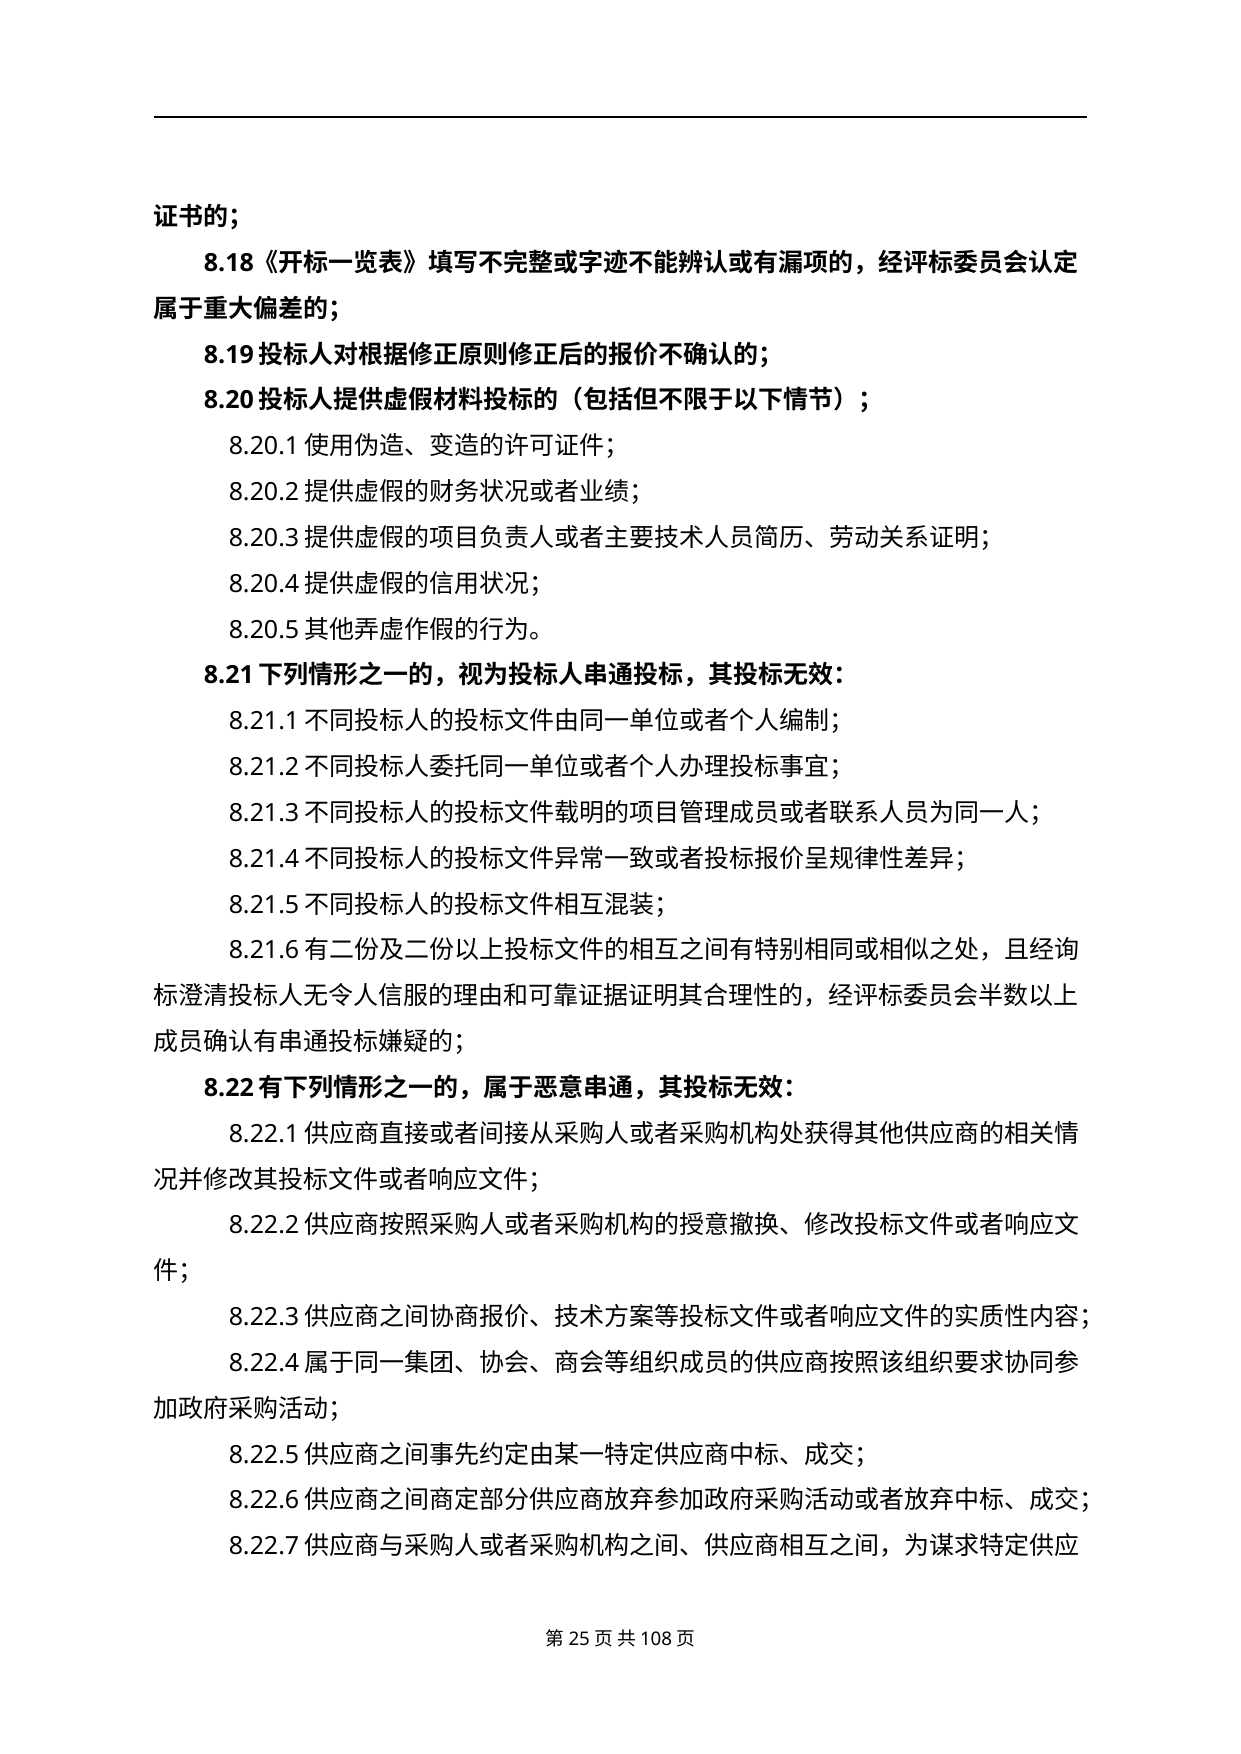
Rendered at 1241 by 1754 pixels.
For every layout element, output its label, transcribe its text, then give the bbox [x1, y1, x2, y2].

text 8.22.2供应商按照采购人或者采购机构的授意撤换、修改投标文件或者响应文件； [153, 1197, 1087, 1289]
text 8.21.1不同投标人的投标文件由同一单位或者个人编制； [153, 693, 1087, 739]
text 8.22.5供应商之间事先约定由某一特定供应商中标、成交； [153, 1426, 1087, 1472]
text 8.21.6有二份及二份以上投标文件的相互之间有特别相同或相似之处，且经询标澄清投标人无令人信服的理由和可靠证据证明其合理性的，经评标委员会半数以上成员确认有串通投标嫌疑的； [153, 922, 1087, 1060]
text 8.20.5其他弄虚作假的行为。 [153, 601, 1087, 647]
text 8.18《开标一览表》填写不完整或字迹不能辨认或有漏项的，经评标委员会认定属于重大偏差的； [153, 235, 1087, 326]
text 8.22有下列情形之一的，属于恶意串通，其投标无效： [153, 1060, 1087, 1106]
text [153, 189, 1087, 235]
text 8.20.4提供虚假的信用状况； [153, 556, 1087, 601]
text 8.20.2提供虚假的财务状况或者业绩； [153, 464, 1087, 510]
text 8.22.6供应商之间商定部分供应商放弃参加政府采购活动或者放弃中标、成交； [153, 1472, 1087, 1518]
text 8.19投标人对根据修正原则修正后的报价不确认的； [153, 326, 1087, 372]
text 8.21.2不同投标人委托同一单位或者个人办理投标事宜； [153, 739, 1087, 785]
text 8.21.4不同投标人的投标文件异常一致或者投标报价呈规律性差异； [153, 831, 1087, 876]
text 8.21下列情形之一的，视为投标人串通投标，其投标无效： [153, 647, 1087, 693]
text 8.22.3供应商之间协商报价、技术方案等投标文件或者响应文件的实质性内容； [153, 1289, 1087, 1335]
text 8.20.3提供虚假的项目负责人或者主要技术人员简历、劳动关系证明； [153, 510, 1087, 556]
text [153, 1518, 1087, 1564]
text 8.20投标人提供虚假材料投标的（包括但不限于以下情节）； [153, 372, 1087, 418]
text 8.22.4属于同一集团、协会、商会等组织成员的供应商按照该组织要求协同参加政府采购活动； [153, 1335, 1087, 1426]
text 8.21.3不同投标人的投标文件载明的项目管理成员或者联系人员为同一人； [153, 785, 1087, 831]
text 8.21.5不同投标人的投标文件相互混装； [153, 876, 1087, 922]
text 8.20.1使用伪造、变造的许可证件； [153, 418, 1087, 464]
text 8.22.1供应商直接或者间接从采购人或者采购机构处获得其他供应商的相关情况并修改其投标文件或者响应文件； [153, 1106, 1087, 1197]
